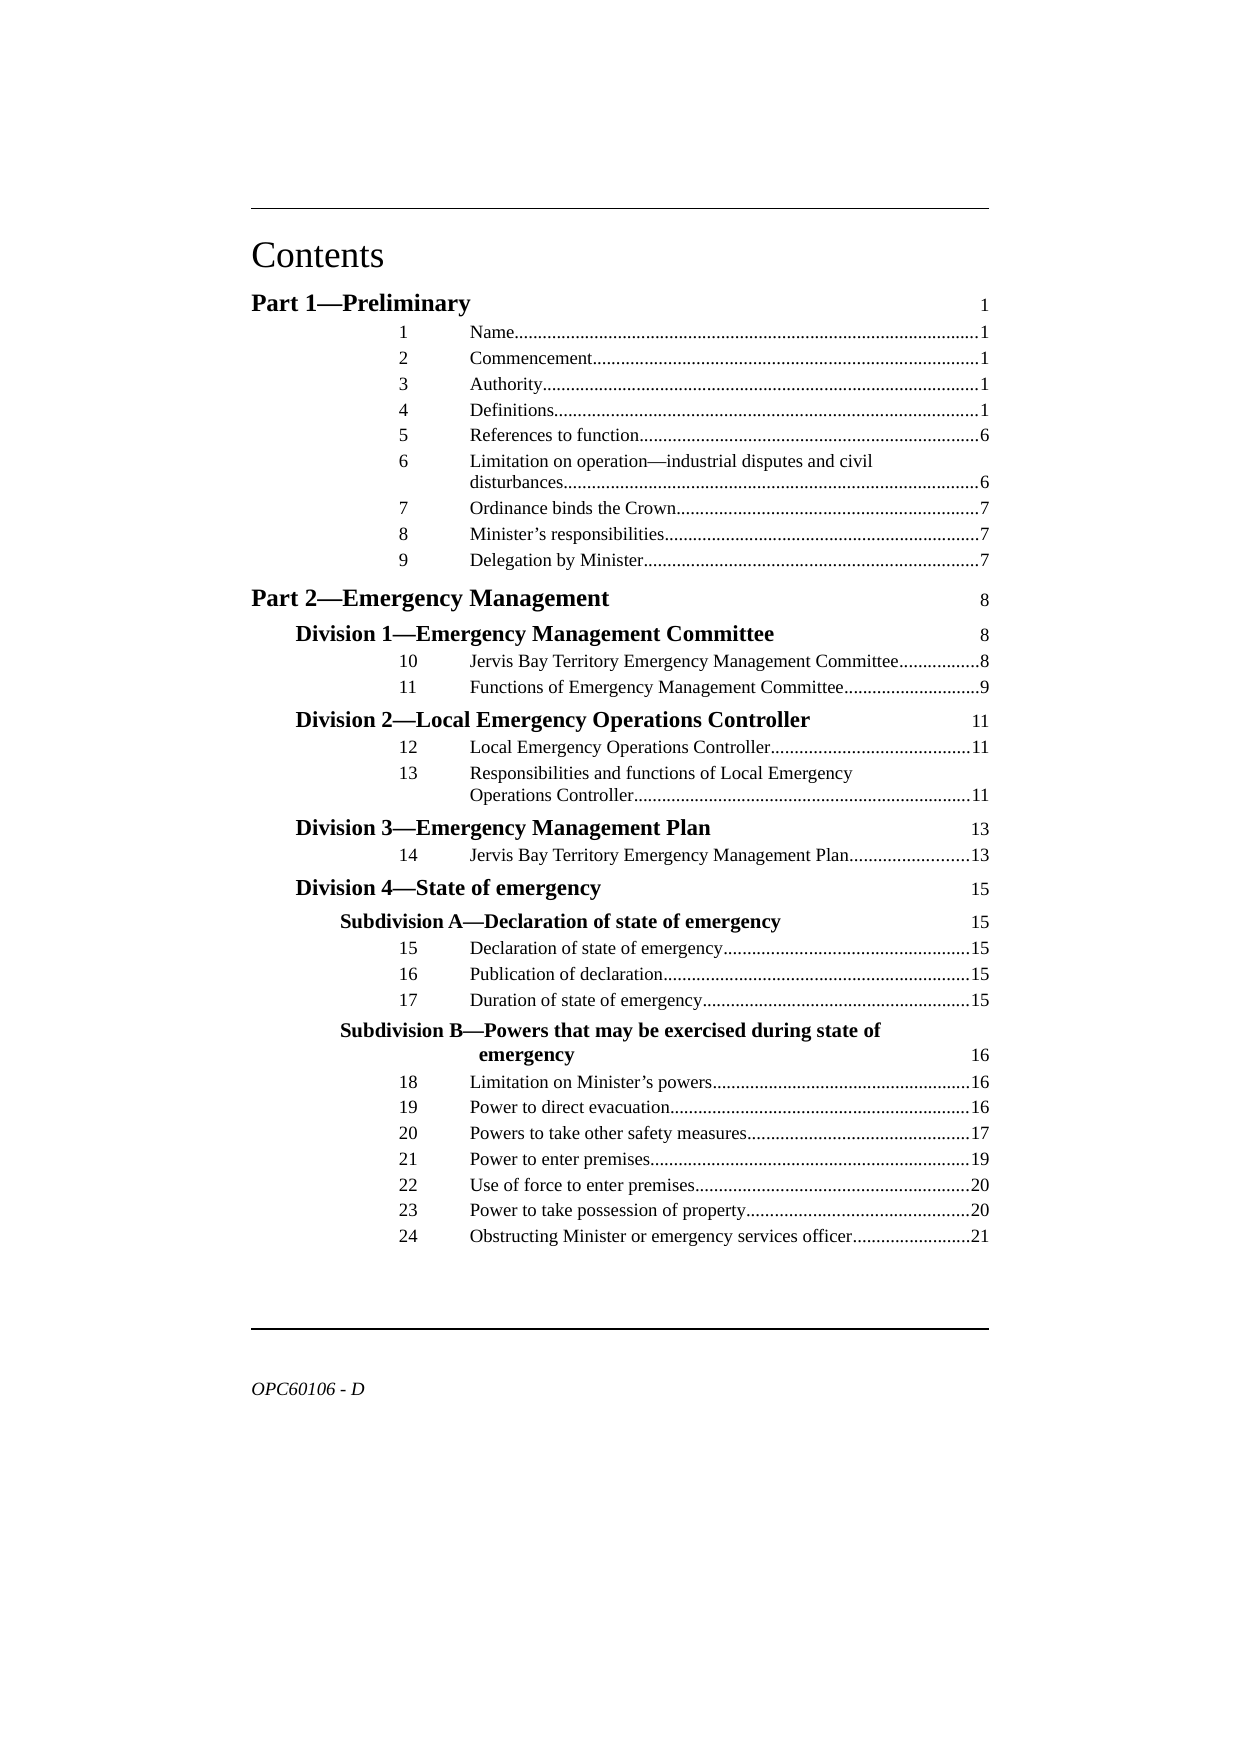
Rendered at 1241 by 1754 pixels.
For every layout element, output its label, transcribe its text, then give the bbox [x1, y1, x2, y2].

text 14 Jervis Bay Territory Emergency Management Plan 13 [399, 844, 930, 866]
text 1 Name 1 [399, 321, 930, 343]
text 3 Authority 1 [399, 373, 930, 394]
text Contents [251, 233, 989, 276]
text Subdivision B—Powers that may be exercised during state of emergency 16 [340, 1018, 930, 1066]
text 20 Powers to take other safety measures 17 [399, 1122, 930, 1144]
text 17 Duration of state of emergency 15 [399, 988, 930, 1010]
text Division 3—Emergency Management Plan 13 [295, 814, 930, 840]
text 8 Minister’s responsibilities 7 [399, 523, 930, 544]
text Division 1—Emergency Management Committee 8 [295, 620, 930, 646]
text 2 Commencement 1 [399, 347, 930, 368]
text 10 Jervis Bay Territory Emergency Management Committee 8 [399, 650, 930, 672]
text Part 1—Preliminary 1 [251, 288, 930, 317]
text 5 References to function 6 [399, 424, 930, 446]
text 12 Local Emergency Operations Controller 11 [399, 736, 930, 758]
text 19 Power to direct evacuation 16 [399, 1096, 930, 1118]
text 6 Limitation on operation—industrial disputes and civil disturbances 6 [399, 450, 930, 493]
text 21 Power to enter premises 19 [399, 1148, 930, 1169]
text 24 Obstructing Minister or emergency services officer 21 [399, 1225, 930, 1247]
text Division 2—Local Emergency Operations Controller 11 [295, 706, 930, 732]
text 13 Responsibilities and functions of Local Emergency Operations Controller 11 [399, 762, 930, 805]
text 22 Use of force to enter premises 20 [399, 1173, 930, 1195]
text Subdivision A—Declaration of state of emergency 15 [340, 909, 930, 933]
text 23 Power to take possession of property 20 [399, 1199, 930, 1221]
text 11 Functions of Emergency Management Committee 9 [399, 676, 930, 698]
text 9 Delegation by Minister 7 [399, 549, 930, 570]
text 18 Limitation on Minister’s powers 16 [399, 1071, 930, 1092]
text 4 Definitions 1 [399, 398, 930, 420]
text 15 Declaration of state of emergency 15 [399, 937, 930, 958]
text Part 2—Emergency Management 8 [251, 583, 930, 611]
text 16 Publication of declaration 15 [399, 963, 930, 984]
text 7 Ordinance binds the Crown 7 [399, 497, 930, 519]
text Division 4—State of emergency 15 [295, 874, 930, 900]
